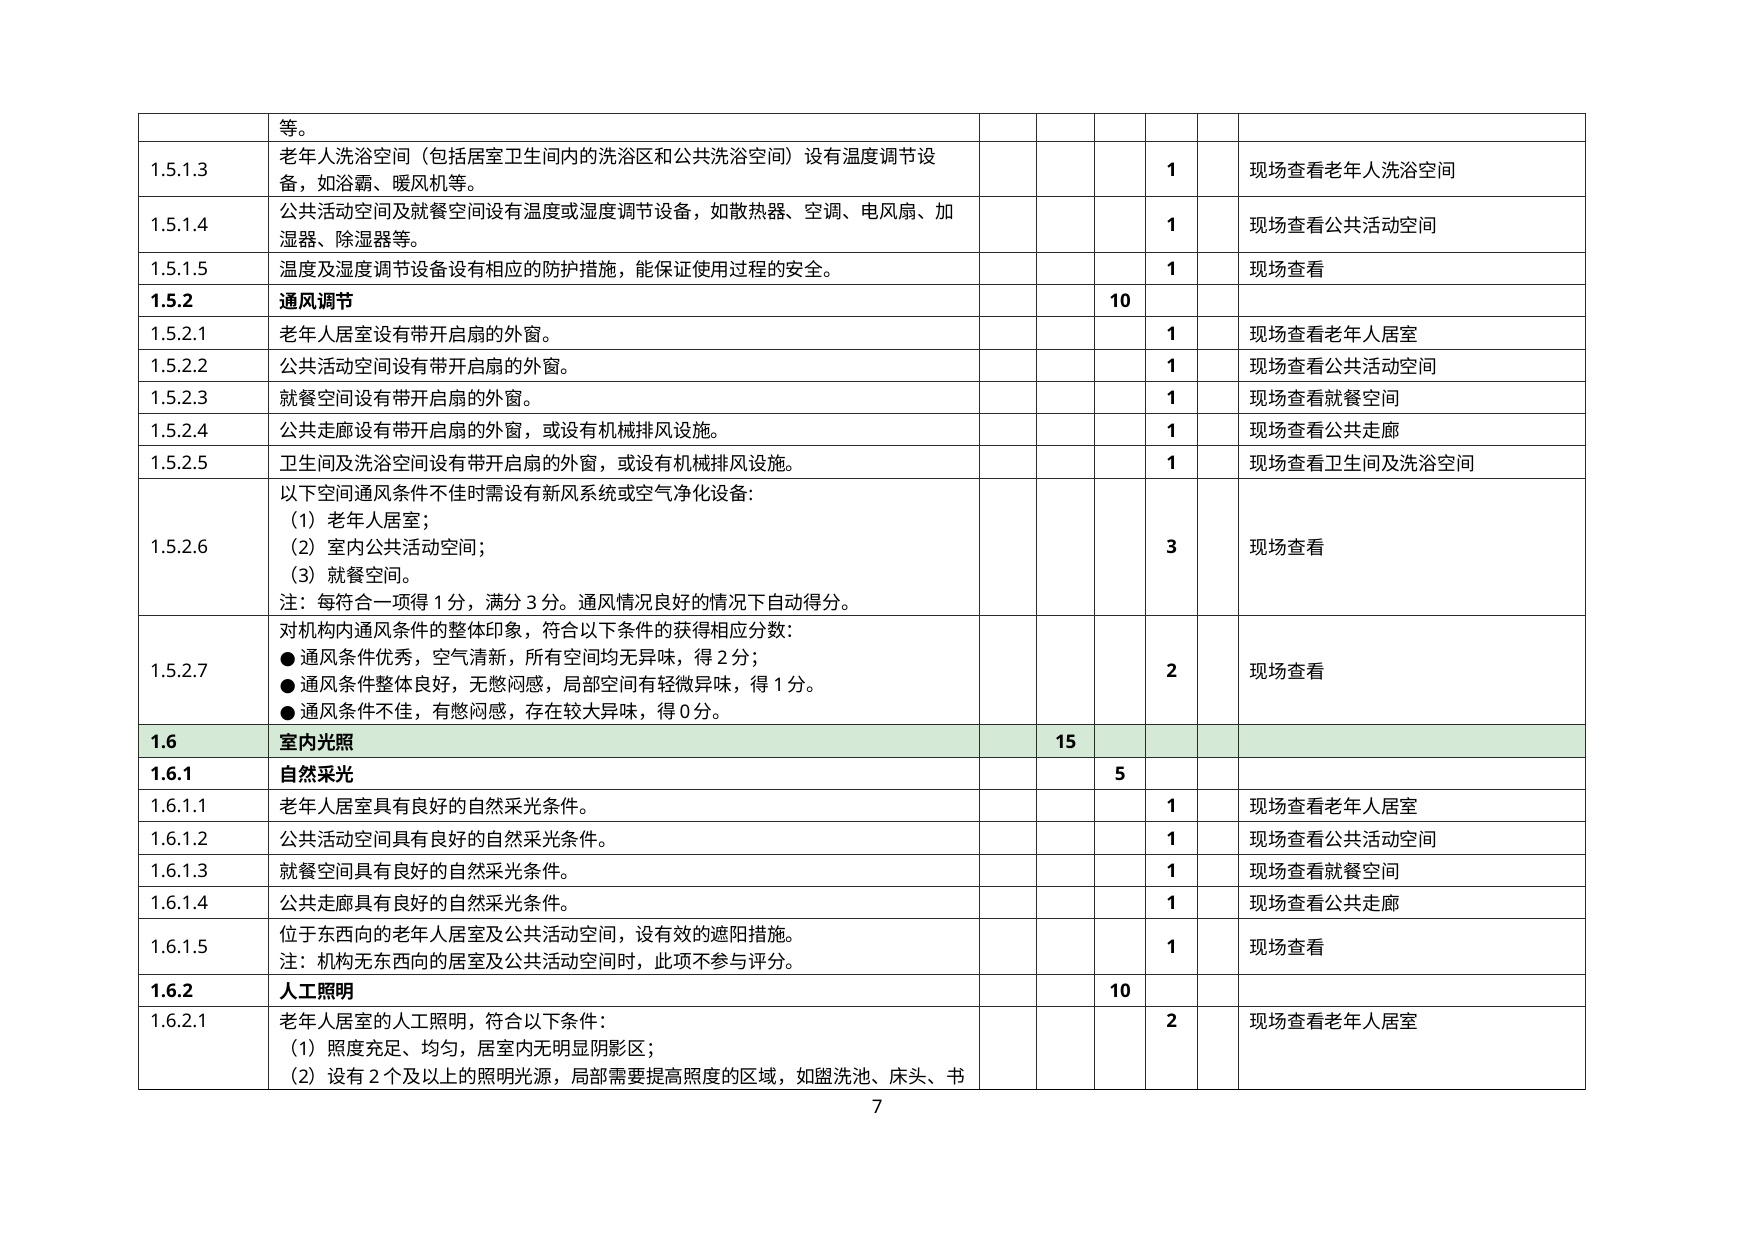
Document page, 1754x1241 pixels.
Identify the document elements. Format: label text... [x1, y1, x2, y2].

table_cell [980, 350, 1036, 381]
table_cell 1 [1146, 822, 1197, 853]
table_cell [980, 142, 1036, 196]
table_cell 现场查看公共活动空间 [1239, 197, 1585, 252]
table_cell [1198, 919, 1238, 973]
table_cell [1037, 382, 1094, 413]
table_cell 1 [1146, 142, 1197, 196]
table_cell 就餐空间设有带开启扇的外窗。 [269, 382, 979, 413]
table_cell 3 [1146, 479, 1197, 614]
table_cell 1.5.1.2 [139, 114, 268, 141]
table_cell [1198, 197, 1238, 252]
table_cell 现场查看卫生间及洗浴空间 [1239, 446, 1585, 478]
table_cell [1198, 479, 1238, 614]
table_cell 1 [1146, 446, 1197, 478]
table_cell 通风调节 [269, 285, 979, 316]
table_cell 1.5.2.6 [139, 479, 268, 614]
table_cell [1095, 822, 1145, 853]
table_cell 1 [1146, 414, 1197, 445]
table_cell [1239, 285, 1585, 316]
table_cell 公共走廊具有良好的自然采光条件。 [269, 887, 979, 918]
table_cell [1037, 790, 1094, 821]
table_cell [980, 919, 1036, 973]
table_cell 1.6.2.1 [139, 1007, 268, 1088]
table_cell [1095, 317, 1145, 348]
table_cell 1.5.2.7 [139, 616, 268, 724]
table_cell 就餐空间具有良好的自然采光条件。 [269, 855, 979, 886]
table_cell [1198, 822, 1238, 853]
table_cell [269, 114, 979, 141]
table_cell 现场查看公共活动空间 [1239, 822, 1585, 853]
table_cell [1095, 197, 1145, 252]
table_cell 自然采光 [269, 758, 979, 789]
table_cell 现场查看 [1239, 616, 1585, 724]
table_cell [1198, 317, 1238, 348]
table_cell [1037, 975, 1094, 1006]
table_cell 现场查看老年人居室 [1239, 1007, 1585, 1088]
table_cell [1146, 758, 1197, 789]
table_cell 10 [1095, 285, 1145, 316]
table_cell 1.5.2.1 [139, 317, 268, 348]
table_cell 10 [1095, 975, 1145, 1006]
table_cell 1 [1146, 887, 1197, 918]
table_cell [1198, 887, 1238, 918]
table_cell 1.6 [139, 725, 268, 757]
table_cell 现场查看公共走廊 [1239, 887, 1585, 918]
table_cell 5 [1095, 758, 1145, 789]
table_cell [1198, 253, 1238, 284]
table_cell 现场查看老年人洗浴空间 [1239, 142, 1585, 196]
table_cell 1.6.2 [139, 975, 268, 1006]
table_cell [1198, 446, 1238, 478]
table_cell [980, 790, 1036, 821]
table_cell 1.6.1.3 [139, 855, 268, 886]
table_cell 1.6.1.5 [139, 919, 268, 973]
table_cell 15 [1037, 725, 1094, 757]
table_cell [980, 382, 1036, 413]
table_cell [1095, 919, 1145, 973]
table_cell 1.5.2.3 [139, 382, 268, 413]
table_cell 1 [1146, 197, 1197, 252]
table_cell 位于东西向的老年人居室及公共活动空间，设有效的遮阳措施。 注：机构无东西向的居室及公共活动空间时，此项不参与评分。 [269, 919, 979, 973]
table_cell [1198, 975, 1238, 1006]
table_cell 现场查看 [1239, 253, 1585, 284]
table_cell 对机构内通风条件的整体印象，符合以下条件的获得相应分数： ● 通风条件优秀，空气清新，所有空间均无异味，得2分； ● 通风条件整体良好，无憋闷感，局部空间有轻微异味，得1分。 ● 通风条件不佳，有憋闷感，存在较大异味，得0分。 [269, 616, 979, 724]
table_cell 室内光照 [269, 725, 979, 757]
table_cell [980, 446, 1036, 478]
table_cell 1 [1146, 253, 1197, 284]
table_cell [1037, 285, 1094, 316]
table_cell [1095, 1007, 1145, 1088]
table_cell 1.5.2.5 [139, 446, 268, 478]
table_cell [1037, 317, 1094, 348]
table_cell [1198, 1007, 1238, 1088]
table_cell [1095, 446, 1145, 478]
table_cell [1095, 887, 1145, 918]
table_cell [269, 1007, 979, 1088]
table_cell [980, 414, 1036, 445]
table_cell 现场查看就餐空间 [1239, 382, 1585, 413]
table_cell 温度及湿度调节设备设有相应的防护措施，能保证使用过程的安全。 [269, 253, 979, 284]
table_cell 1.5.2.4 [139, 414, 268, 445]
table_cell [1037, 919, 1094, 973]
table_cell [1198, 414, 1238, 445]
table_cell 公共活动空间及就餐空间设有温度或湿度调节设备，如散热器、空调、电风扇、加湿器、除湿器等。 [269, 197, 979, 252]
table_cell [1095, 414, 1145, 445]
table_cell 1 [1146, 382, 1197, 413]
table_cell [1037, 479, 1094, 614]
table_cell [1146, 975, 1197, 1006]
table_cell 1 [1146, 317, 1197, 348]
table_cell [1198, 616, 1238, 724]
table_cell 现场查看 [1239, 919, 1585, 973]
table_cell [1239, 758, 1585, 789]
table_cell [1037, 855, 1094, 886]
table_cell 人工照明 [269, 975, 979, 1006]
table_cell [1239, 975, 1585, 1006]
table_cell 1.6.1.1 [139, 790, 268, 821]
table_cell [1198, 855, 1238, 886]
table_cell [980, 725, 1036, 757]
table_cell [980, 822, 1036, 853]
table_cell 现场查看公共走廊 [1239, 414, 1585, 445]
table_cell [980, 197, 1036, 252]
table_cell [1095, 790, 1145, 821]
table_cell [1037, 197, 1094, 252]
table_cell 2 [1146, 1007, 1197, 1088]
table_cell [1037, 446, 1094, 478]
table_cell 1 [1146, 790, 1197, 821]
table_cell [980, 616, 1036, 724]
table_cell [1198, 382, 1238, 413]
table_cell [1037, 887, 1094, 918]
table_cell 1.5.1.3 [139, 142, 268, 196]
table_cell 1.6.1.4 [139, 887, 268, 918]
table_cell 1.5.2.2 [139, 350, 268, 381]
table_cell [1095, 725, 1145, 757]
table_cell [980, 887, 1036, 918]
table_cell [1239, 725, 1585, 757]
table_cell [1037, 414, 1094, 445]
table_cell 现场查看 [1239, 479, 1585, 614]
table_cell [1037, 822, 1094, 853]
table_cell 1.5.2 [139, 285, 268, 316]
table_cell [1037, 253, 1094, 284]
table_cell [1095, 142, 1145, 196]
table_cell 老年人居室具有良好的自然采光条件。 [269, 790, 979, 821]
table_cell [980, 479, 1036, 614]
table_cell [1095, 114, 1145, 141]
table_cell [1037, 1007, 1094, 1088]
table_cell [1198, 725, 1238, 757]
table_cell 1.6.1 [139, 758, 268, 789]
table_cell [1146, 285, 1197, 316]
table_cell 1 [1146, 919, 1197, 973]
table_cell [980, 317, 1036, 348]
table_cell 现场查看老年人居室 [1239, 114, 1585, 141]
table_cell 卫生间及洗浴空间设有带开启扇的外窗，或设有机械排风设施。 [269, 446, 979, 478]
table_cell 公共活动空间具有良好的自然采光条件。 [269, 822, 979, 853]
table_cell [980, 758, 1036, 789]
table_cell 1 [1146, 114, 1197, 141]
table_cell [980, 1007, 1036, 1088]
table_cell 现场查看老年人居室 [1239, 790, 1585, 821]
table_cell 老年人洗浴空间（包括居室卫生间内的洗浴区和公共洗浴空间）设有温度调节设备，如浴霸、暖风机等。 [269, 142, 979, 196]
table_cell [1037, 350, 1094, 381]
table_cell [1095, 350, 1145, 381]
table_cell [1037, 616, 1094, 724]
table_cell 老年人居室设有带开启扇的外窗。 [269, 317, 979, 348]
table_cell 公共走廊设有带开启扇的外窗，或设有机械排风设施。 [269, 414, 979, 445]
table_cell [1095, 479, 1145, 614]
table_cell [1095, 253, 1145, 284]
table_cell [1198, 114, 1238, 141]
table_cell [1198, 142, 1238, 196]
table_cell [980, 855, 1036, 886]
table_cell [1037, 142, 1094, 196]
table_cell 公共活动空间设有带开启扇的外窗。 [269, 350, 979, 381]
table_cell 2 [1146, 616, 1197, 724]
table_cell 现场查看公共活动空间 [1239, 350, 1585, 381]
table_cell [1198, 285, 1238, 316]
table_cell 1.5.1.4 [139, 197, 268, 252]
table_cell [1037, 758, 1094, 789]
table_cell [980, 285, 1036, 316]
table_cell [1198, 758, 1238, 789]
table_cell [1037, 114, 1094, 141]
table_cell 1.6.1.2 [139, 822, 268, 853]
table_cell [1095, 382, 1145, 413]
table_cell 1.5.1.5 [139, 253, 268, 284]
table_cell 以下空间通风条件不佳时需设有新风系统或空气净化设备: （1）老年人居室； （2）室内公共活动空间； （3）就餐空间。 注：每符合一项得1分，满分3分。通风情况良好的情况下自动得分。 [269, 479, 979, 614]
table_cell [1095, 855, 1145, 886]
table_cell [980, 253, 1036, 284]
table_cell [1198, 350, 1238, 381]
table_cell 1 [1146, 350, 1197, 381]
table_cell 1 [1146, 855, 1197, 886]
table_cell [1095, 616, 1145, 724]
table_cell [980, 975, 1036, 1006]
table_cell [980, 114, 1036, 141]
table_cell 现场查看老年人居室 [1239, 317, 1585, 348]
table_cell [1198, 790, 1238, 821]
table_cell 现场查看就餐空间 [1239, 855, 1585, 886]
table_cell [1146, 725, 1197, 757]
